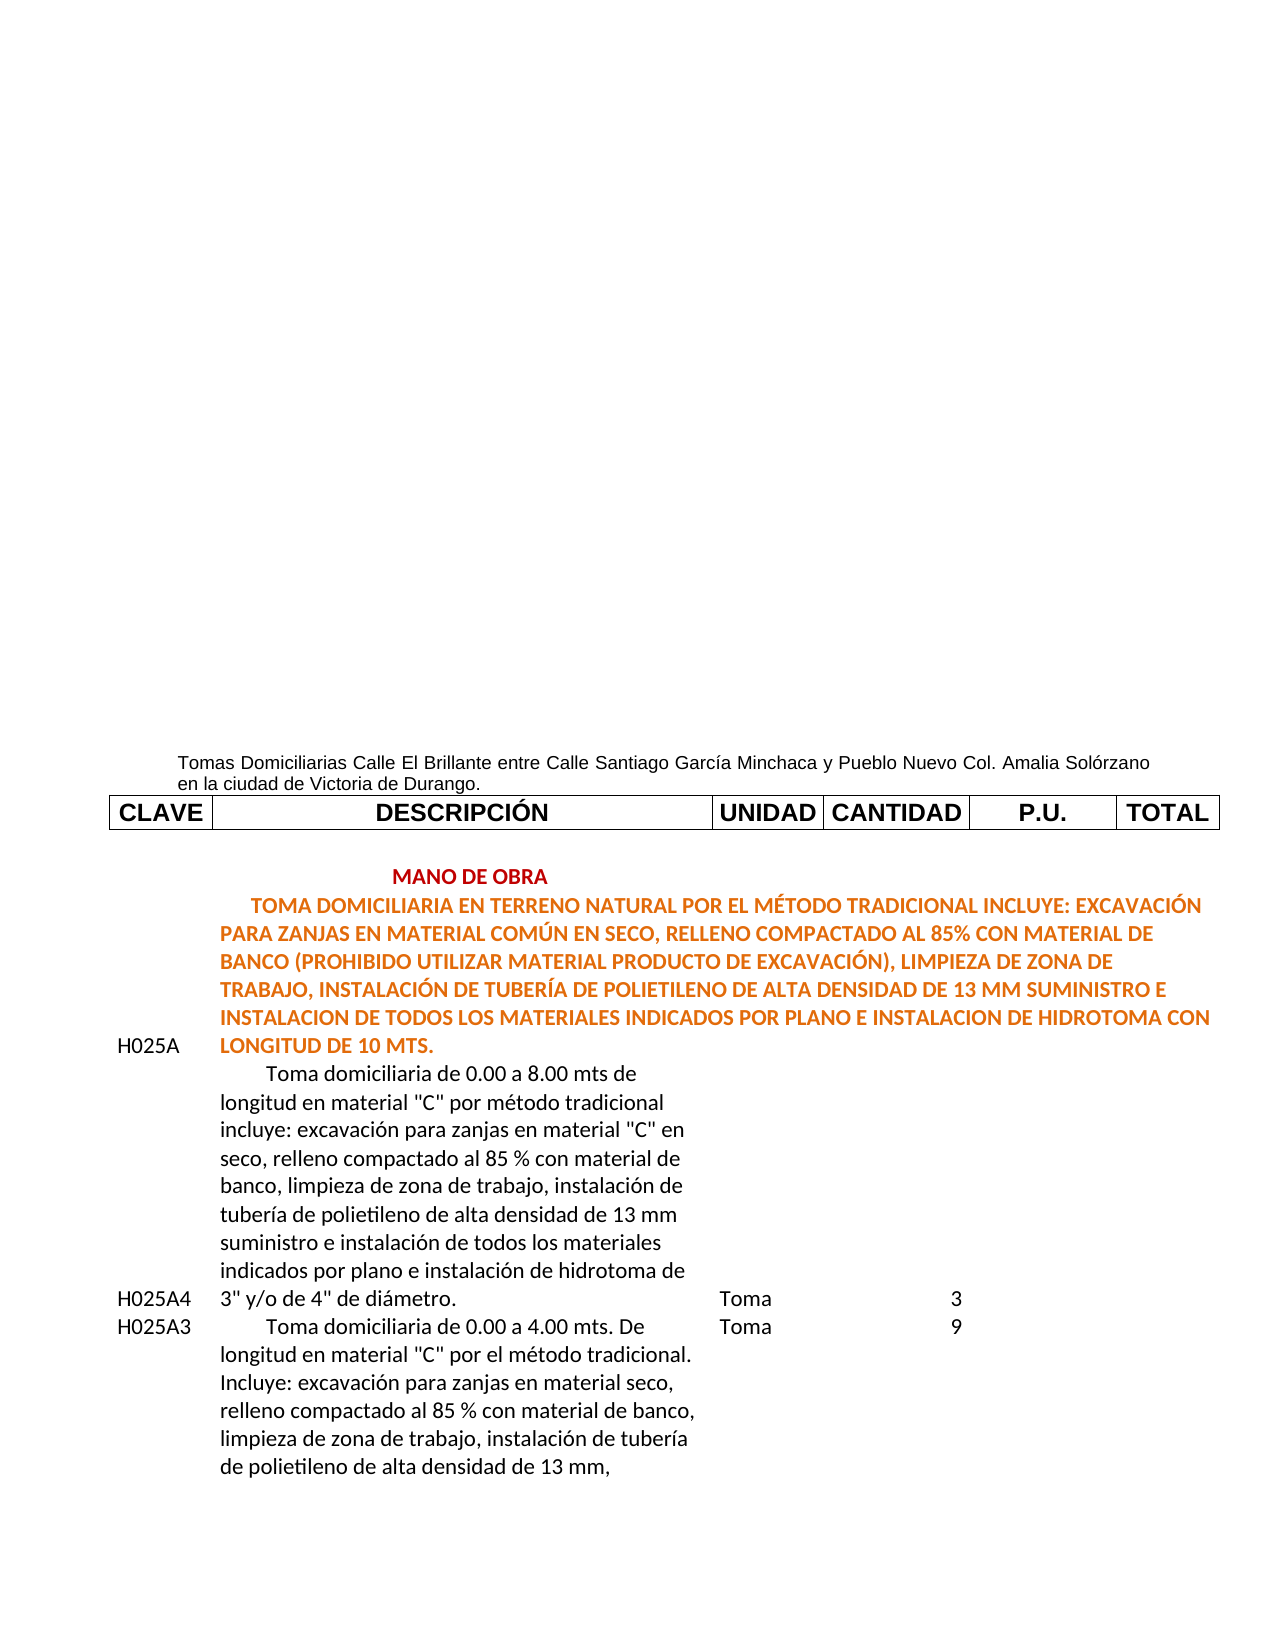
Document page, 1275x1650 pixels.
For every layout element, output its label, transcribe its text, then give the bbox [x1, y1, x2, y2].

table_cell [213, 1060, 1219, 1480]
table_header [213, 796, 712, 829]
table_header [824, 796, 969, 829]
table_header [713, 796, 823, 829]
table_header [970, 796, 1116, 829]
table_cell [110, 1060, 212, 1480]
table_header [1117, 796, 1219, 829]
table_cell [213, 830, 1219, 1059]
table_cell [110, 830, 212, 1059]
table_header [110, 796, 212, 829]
text Tomas Domiciliarias Calle El Brillante entre Calle Santiago García Minchaca y Pueblo Nuevo Col. Amalia Solórzano en la ciudad de Victoria de Durango. [177, 751, 1152, 794]
